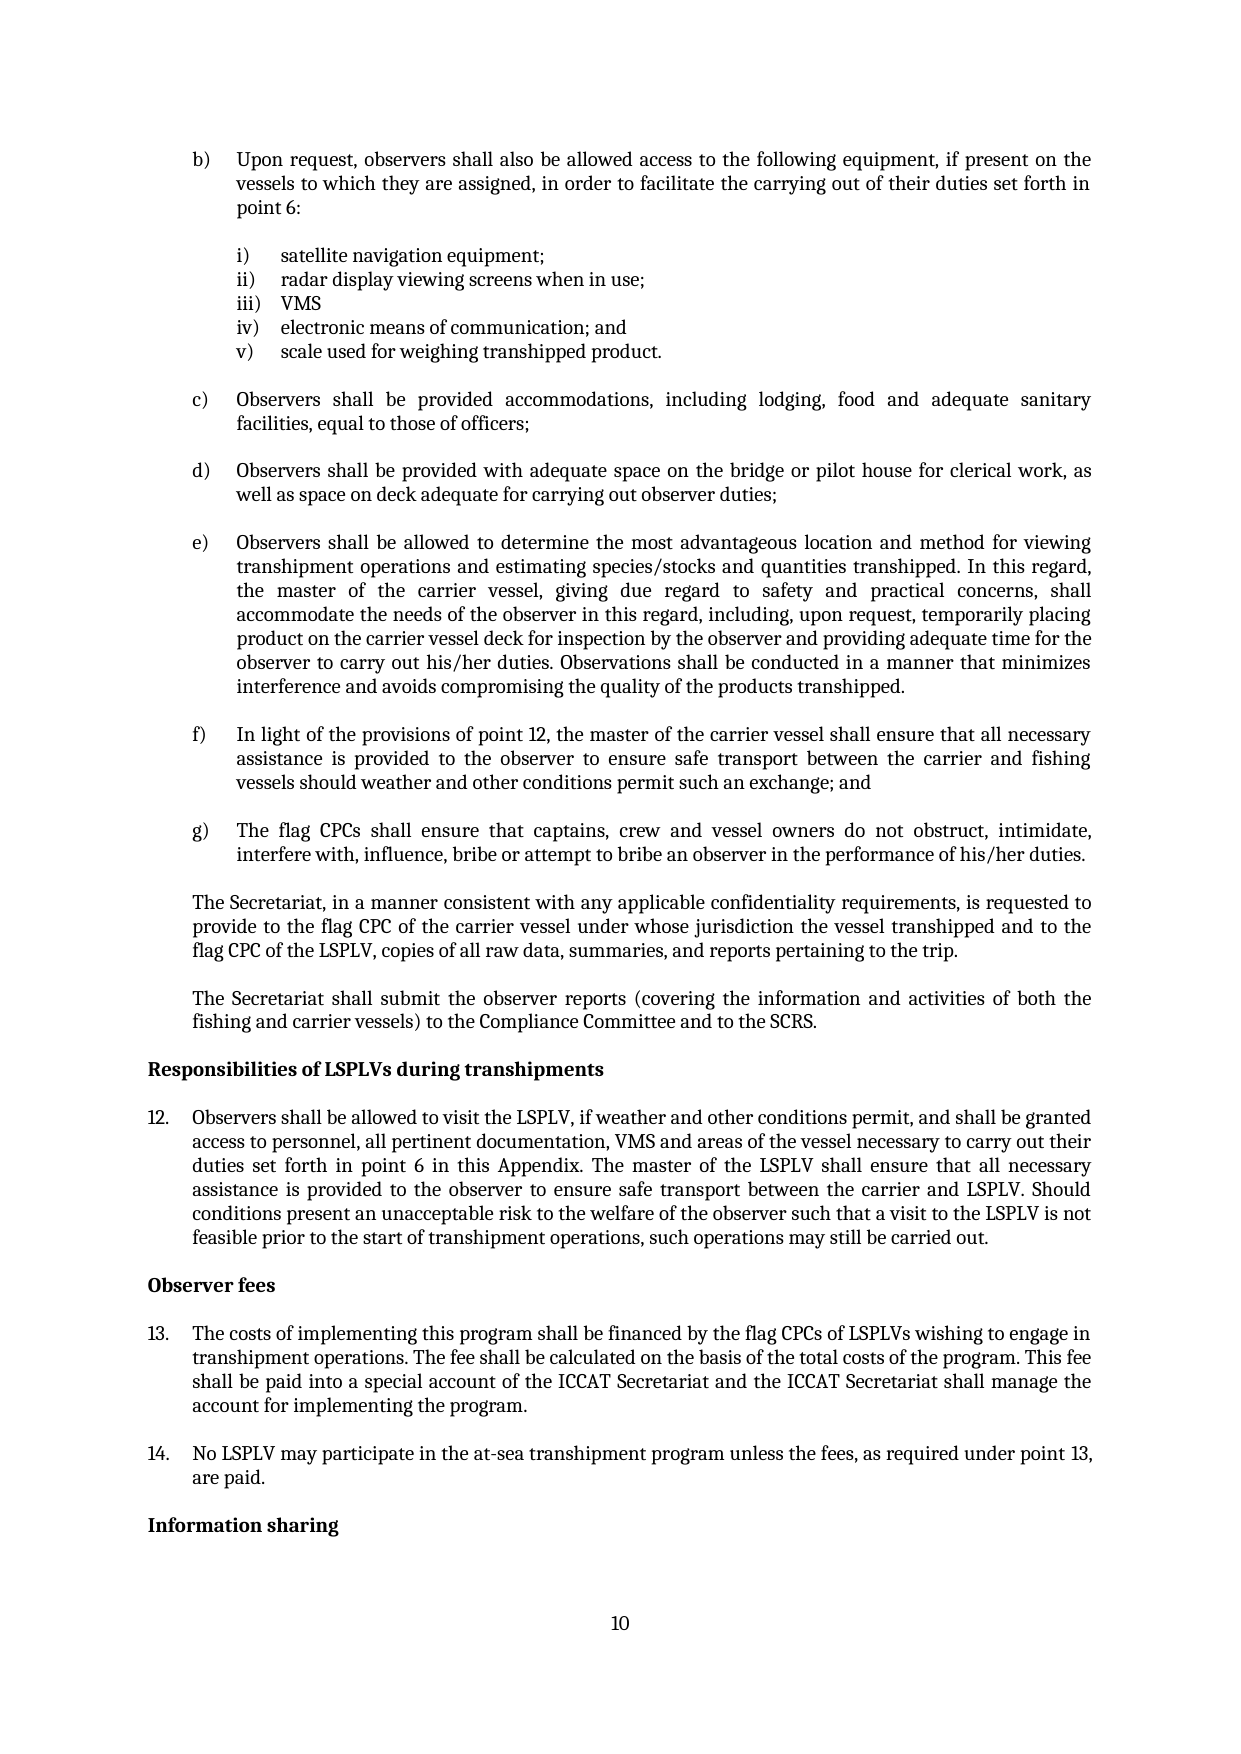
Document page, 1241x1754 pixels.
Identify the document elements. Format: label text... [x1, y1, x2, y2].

text Information sharing [148, 1513, 1092, 1537]
text Observer fees [148, 1274, 1092, 1298]
text c) Observers shall be provided accommodations, including lodging, food and adequate sanitary facilities, equal to those of officers; [192, 387, 1092, 435]
text b) Upon request, observers shall also be allowed access to the following equipment, if present on the vessels to which they are assigned, in order to facilitate the carrying out of their duties set forth in point 6: [192, 148, 1092, 219]
text v) scale used for weighing transhipped product. [148, 339, 1092, 363]
text Responsibilities of LSPLVs during transhipments [148, 1058, 1092, 1082]
text The Secretariat shall submit the observer reports (covering the information and activities of both the fishing and carrier vessels) to the Compliance Committee and to the SCRS. [192, 986, 1092, 1034]
text g) The flag CPCs shall ensure that captains, crew and vessel owners do not obstruct, intimidate, interfere with, influence, bribe or attempt to bribe an observer in the performance of his/her duties. [192, 818, 1092, 866]
text iv) electronic means of communication; and [148, 315, 1092, 339]
text i) satellite navigation equipment; [148, 243, 1092, 267]
text 13. The costs of implementing this program shall be financed by the flag CPCs of LSPLVs wishing to engage in transhipment operations. The fee shall be calculated on the basis of the total costs of the program. This fee shall be paid into a special account of the ICCAT Secretariat and the ICCAT Secretariat shall manage the account for implementing the program. [148, 1322, 1092, 1417]
text f) In light of the provisions of point 12, the master of the carrier vessel shall ensure that all necessary assistance is provided to the observer to ensure safe transport between the carrier and fishing vessels should weather and other conditions permit such an exchange; and [192, 723, 1092, 794]
text d) Observers shall be provided with adequate space on the bridge or pilot house for clerical work, as well as space on deck adequate for carrying out observer duties; [192, 459, 1092, 507]
text 14. No LSPLV may participate in the at-sea transhipment program unless the fees, as required under point 13, are paid. [148, 1441, 1092, 1489]
text e) Observers shall be allowed to determine the most advantageous location and method for viewing transhipment operations and estimating species/stocks and quantities transhipped. In this regard, the master of the carrier vessel, giving due regard to safety and practical concerns, shall accommodate the needs of the observer in this regard, including, upon request, temporarily placing product on the carrier vessel deck for inspection by the observer and providing adequate time for the observer to carry out his/her duties. Observations shall be conducted in a manner that minimizes interference and avoids compromising the quality of the products transhipped. [192, 531, 1092, 699]
text The Secretariat, in a manner consistent with any applicable confidentiality requirements, is requested to provide to the flag CPC of the carrier vessel under whose jurisdiction the vessel transhipped and to the flag CPC of the LSPLV, copies of all raw data, summaries, and reports pertaining to the trip. [192, 890, 1092, 962]
text iii) VMS [148, 291, 1092, 315]
text ii) radar display viewing screens when in use; [148, 267, 1092, 291]
text 12. Observers shall be allowed to visit the LSPLV, if weather and other conditions permit, and shall be granted access to personnel, all pertinent documentation, VMS and areas of the vessel necessary to carry out their duties set forth in point 6 in this Appendix. The master of the LSPLV shall ensure that all necessary assistance is provided to the observer to ensure safe transport between the carrier and LSPLV. Should conditions present an unacceptable risk to the welfare of the observer such that a visit to the LSPLV is not feasible prior to the start of transhipment operations, such operations may still be carried out. [148, 1106, 1092, 1250]
